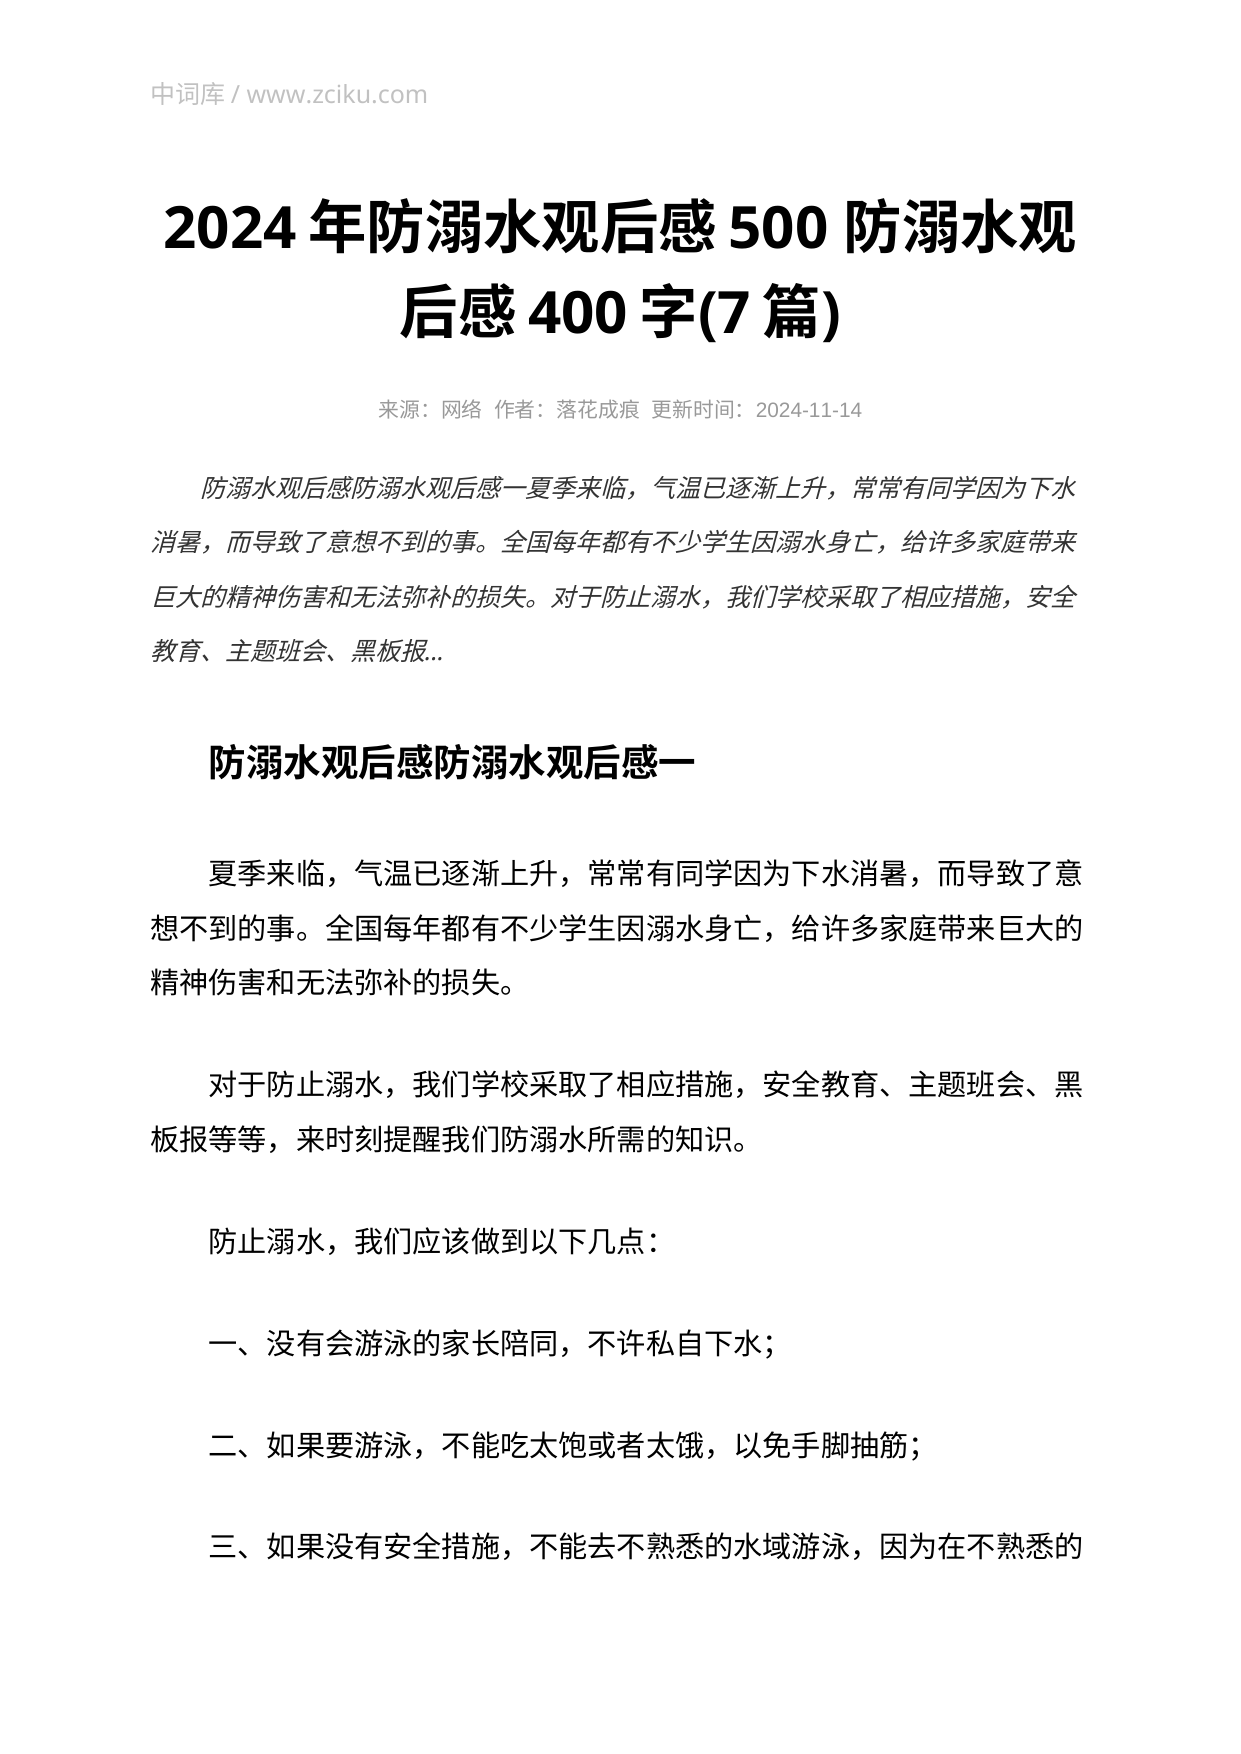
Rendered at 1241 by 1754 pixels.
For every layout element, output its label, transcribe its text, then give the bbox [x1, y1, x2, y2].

text 防溺水观后感防溺水观后感一夏季来临，气温已逐渐上升，常常有同学因为下水消暑，而导致了意想不到的事。全国每年都有不少学生因溺水身亡，给许多家庭带来巨大的精神伤害和无法弥补的损失。对于防止溺水，我们学校采取了相应措施，安全教育、主题班会、黑板报... [150, 468, 1090, 668]
subtitle 2024年防溺水观后感500 防溺水观后感400字(7篇) [150, 181, 1090, 351]
text 对于防止溺水，我们学校采取了相应措施，安全教育、主题班会、黑板报等等，来时刻提醒我们防溺水所需的知识。 [150, 1062, 1090, 1159]
text 二、如果要游泳，不能吃太饱或者太饿，以免手脚抽筋； [150, 1422, 1090, 1464]
text 防止溺水，我们应该做到以下几点： [150, 1218, 1090, 1261]
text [150, 1524, 1090, 1566]
text 一、没有会游泳的家长陪同，不许私自下水； [150, 1320, 1090, 1363]
text 防溺水观后感防溺水观后感一 [150, 733, 1090, 787]
text 夏季来临，气温已逐渐上升，常常有同学因为下水消暑，而导致了意想不到的事。全国每年都有不少学生因溺水身亡，给许多家庭带来巨大的精神伤害和无法弥补的损失。 [150, 850, 1090, 1002]
text 来源：网络 作者：落花成痕 更新时间：2024-11-14 [150, 398, 1090, 422]
